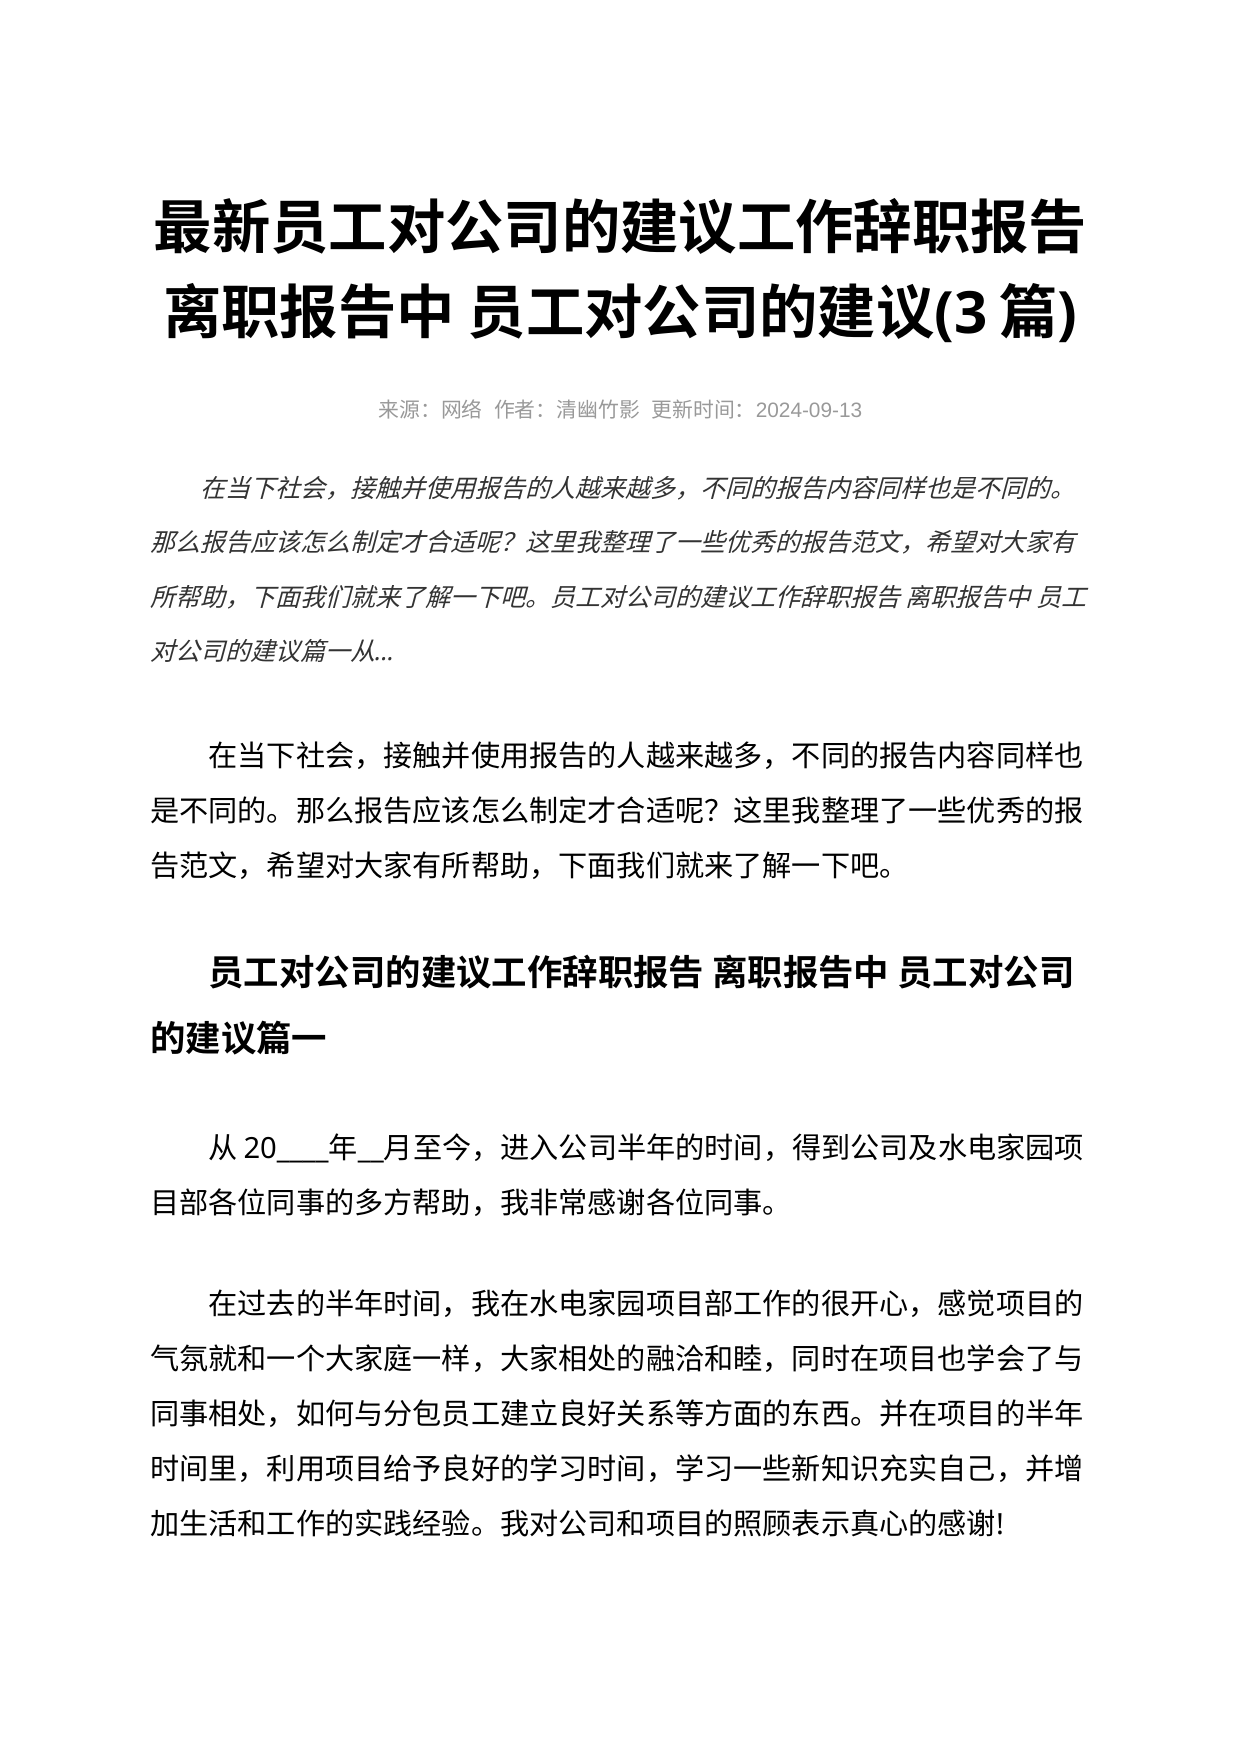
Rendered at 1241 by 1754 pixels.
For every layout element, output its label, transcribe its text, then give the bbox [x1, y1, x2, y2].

text 在过去的半年时间，我在水电家园项目部工作的很开心，感觉项目的气氛就和一个大家庭一样，大家相处的融洽和睦，同时在项目也学会了与同事相处，如何与分包员工建立良好关系等方面的东西。并在项目的半年时间里，利用项目给予良好的学习时间，学习一些新知识充实自己，并增加生活和工作的实践经验。我对公司和项目的照顾表示真心的感谢! [150, 1281, 1090, 1543]
subtitle 最新员工对公司的建议工作辞职报告 离职报告中 员工对公司的建议(3篇) [150, 181, 1090, 351]
text 来源：网络 作者：清幽竹影 更新时间：2024-09-13 [150, 397, 1090, 421]
text 在当下社会，接触并使用报告的人越来越多，不同的报告内容同样也是不同的。那么报告应该怎么制定才合适呢？这里我整理了一些优秀的报告范文，希望对大家有所帮助，下面我们就来了解一下吧。 [150, 733, 1090, 885]
text 在当下社会，接触并使用报告的人越来越多，不同的报告内容同样也是不同的。那么报告应该怎么制定才合适呢？这里我整理了一些优秀的报告范文，希望对大家有所帮助，下面我们就来了解一下吧。员工对公司的建议工作辞职报告 离职报告中 员工对公司的建议篇一从... [150, 468, 1090, 668]
text 员工对公司的建议工作辞职报告 离职报告中 员工对公司的建议篇一 [150, 944, 1090, 1062]
text 从20____年__月至今，进入公司半年的时间，得到公司及水电家园项目部各位同事的多方帮助，我非常感谢各位同事。 [150, 1124, 1090, 1221]
